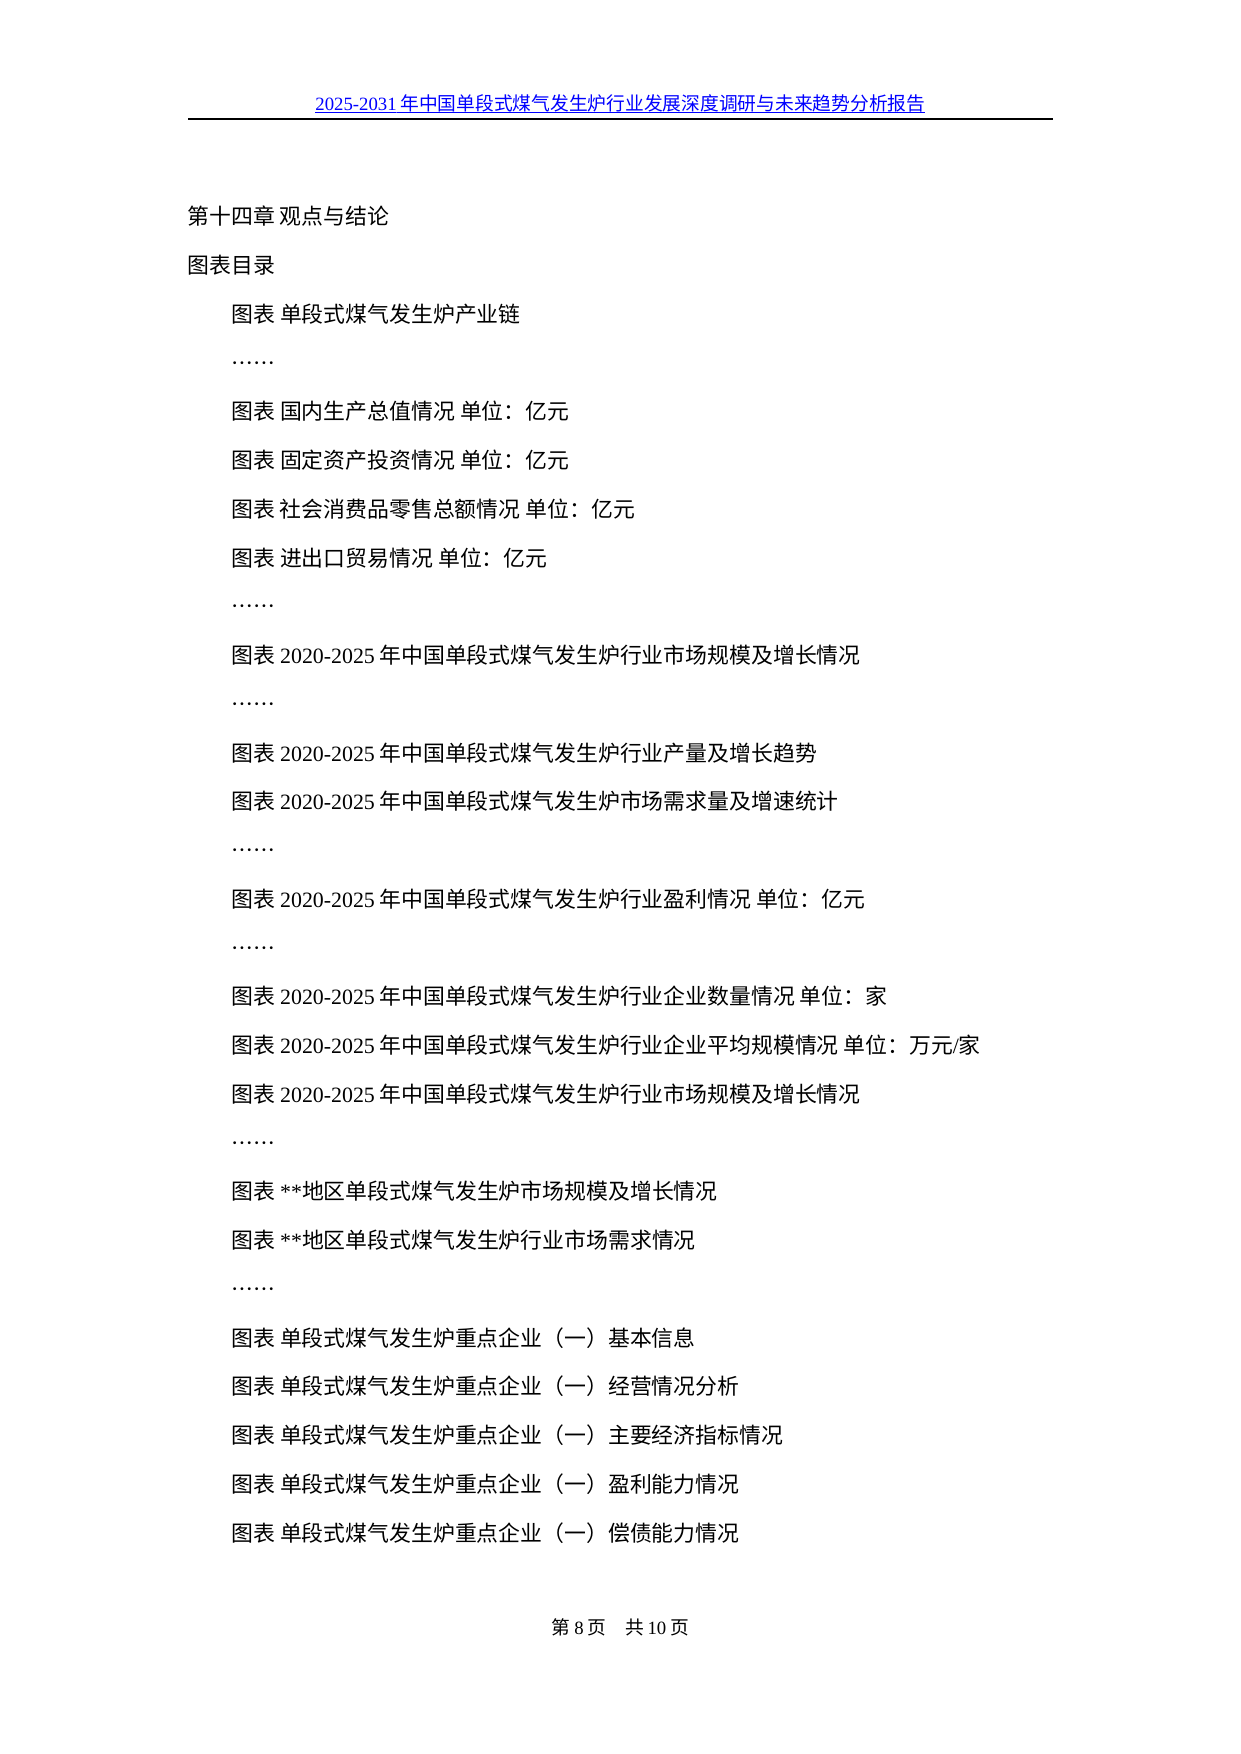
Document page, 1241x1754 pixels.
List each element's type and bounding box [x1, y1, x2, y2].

text [187, 150, 1053, 1548]
